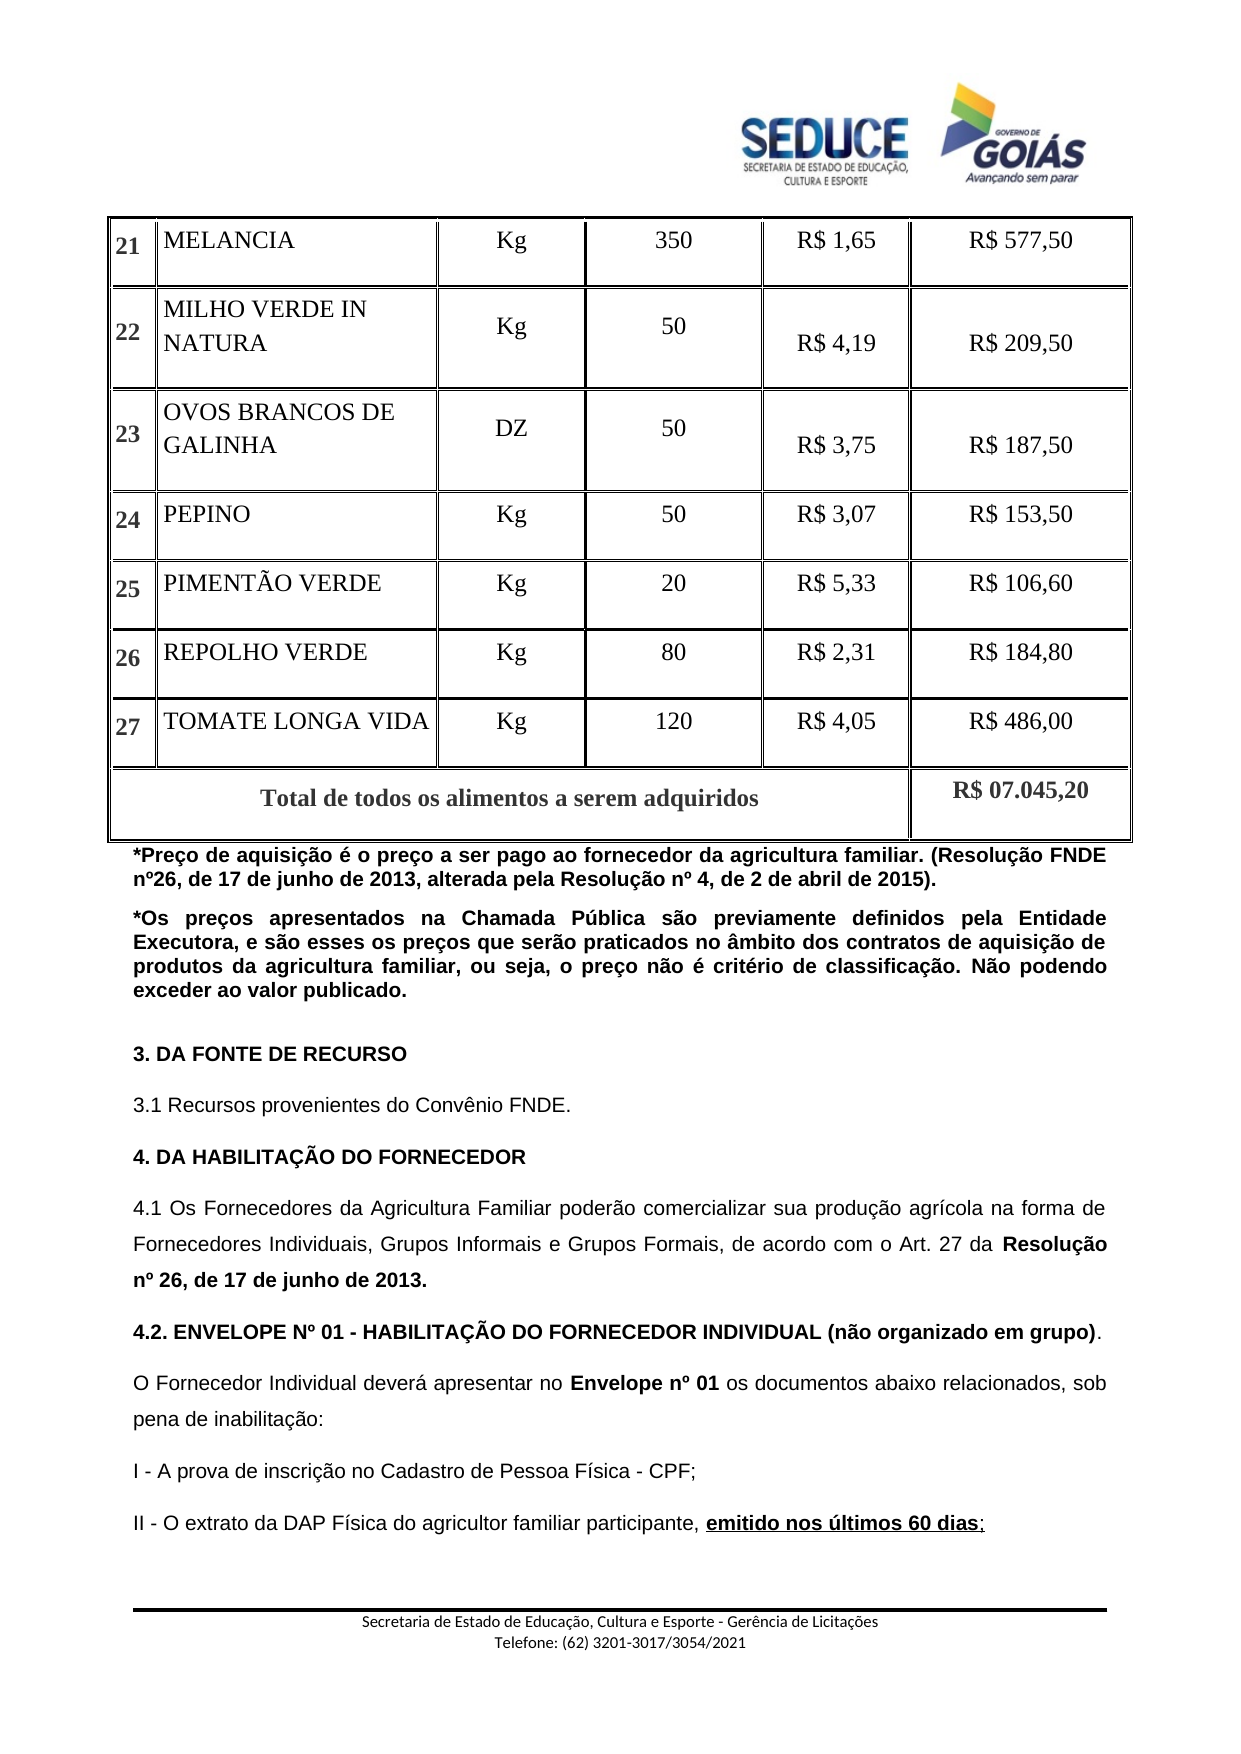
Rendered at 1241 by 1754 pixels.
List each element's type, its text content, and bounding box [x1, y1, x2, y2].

table_cell R$ 5,33 [764, 562, 908, 628]
table_cell 24 [111, 490, 155, 559]
table_cell 50 [587, 493, 761, 559]
table_cell 50 [587, 289, 761, 387]
table_cell R$ 2,31 [764, 631, 908, 697]
table_cell OVOS BRANCOS DE GALINHA [158, 391, 436, 489]
text 4. DA HABILITAÇÃO DO FORNECEDOR [133, 1145, 1107, 1169]
table_cell R$ 4,19 [764, 289, 908, 387]
text 4.1 Os Fornecedores da Agricultura Familiar poderão comercializar sua produção agrícola na forma de Fornecedores Individuais, Grupos Informais e Grupos Formais, de acordo com o Art. 27 da Resolução nº 26, de 17 de junho de 2013. [133, 1196, 1107, 1292]
table_cell 25 [109, 559, 157, 628]
text 4.2. ENVELOPE Nº 01 - HABILITAÇÃO DO FORNECEDOR INDIVIDUAL (não organizado em grupo). [133, 1320, 1107, 1344]
table_cell R$ 4,05 [764, 700, 908, 766]
table_cell 22 [111, 285, 155, 387]
table_cell R$ 3,75 [764, 391, 908, 489]
table_cell R$ 486,00 [912, 697, 1130, 766]
picture [726, 73, 1108, 216]
table_cell R$ 577,50 [910, 219, 1130, 285]
table_cell R$ 3,07 [764, 493, 908, 559]
table_cell Kg [439, 562, 584, 628]
table_cell R$ 106,60 [910, 559, 1131, 628]
table_cell Kg [439, 700, 584, 766]
table_cell R$ 187,50 [912, 387, 1130, 489]
table_cell 21 [111, 219, 157, 285]
table_cell 350 [585, 219, 762, 285]
table_cell 20 [587, 562, 761, 628]
table_cell 27 [111, 697, 155, 766]
table_cell Total de todos os alimentos a serem adquiridos [111, 766, 910, 839]
table_cell 23 [111, 387, 155, 489]
table_cell MILHO VERDE IN NATURA [158, 289, 436, 387]
table_cell REPOLHO VERDE [158, 631, 436, 697]
table_cell 120 [587, 700, 761, 766]
table_cell R$ 07.045,20 [910, 766, 1130, 839]
table_cell R$ 153,50 [912, 490, 1130, 559]
table_cell PEPINO [158, 493, 436, 559]
table_cell Kg [438, 218, 585, 285]
text 3. DA FONTE DE RECURSO [133, 1042, 1107, 1066]
table_cell R$ 1,65 [763, 218, 910, 285]
text *Preço de aquisição é o preço a ser pago ao fornecedor da agricultura familiar. (Resolução FNDE nº26, de 17 de junho de 2013, alterada pela Resolução nº 4, de 2 de abril de 2015). [133, 843, 1107, 891]
text *Os preços apresentados na Chamada Pública são previamente definidos pela Entidade Executora, e são esses os preços que serão praticados no âmbito dos contratos de aquisição de produtos da agricultura familiar, ou seja, o preço não é critério de classificação. Não podendo exceder ao valor publicado. [133, 906, 1107, 1002]
text O Fornecedor Individual deverá apresentar no Envelope nº 01 os documentos abaixo relacionados, sob pena de inabilitação: [133, 1371, 1107, 1431]
table_cell DZ [439, 391, 584, 489]
table_cell R$ 209,50 [912, 285, 1130, 387]
table_cell PIMENTÃO VERDE [158, 562, 436, 628]
text I - A prova de inscrição no Cadastro de Pessoa Física - CPF; [133, 1459, 1107, 1483]
table_cell R$ 184,80 [912, 628, 1131, 697]
table_cell TOMATE LONGA VIDA [158, 700, 436, 766]
text II - O extrato da DAP Física do agricultor familiar participante, emitido nos últimos 60 dias; [133, 1510, 1107, 1534]
table_cell 50 [587, 391, 761, 489]
text 3.1 Recursos provenientes do Convênio FNDE. [133, 1093, 1107, 1117]
table_cell Kg [439, 289, 584, 387]
table_cell Kg [439, 631, 584, 697]
table_cell MELANCIA [157, 219, 438, 285]
table_cell 80 [587, 631, 761, 697]
table_cell Kg [439, 493, 584, 559]
table_cell 26 [109, 628, 155, 697]
